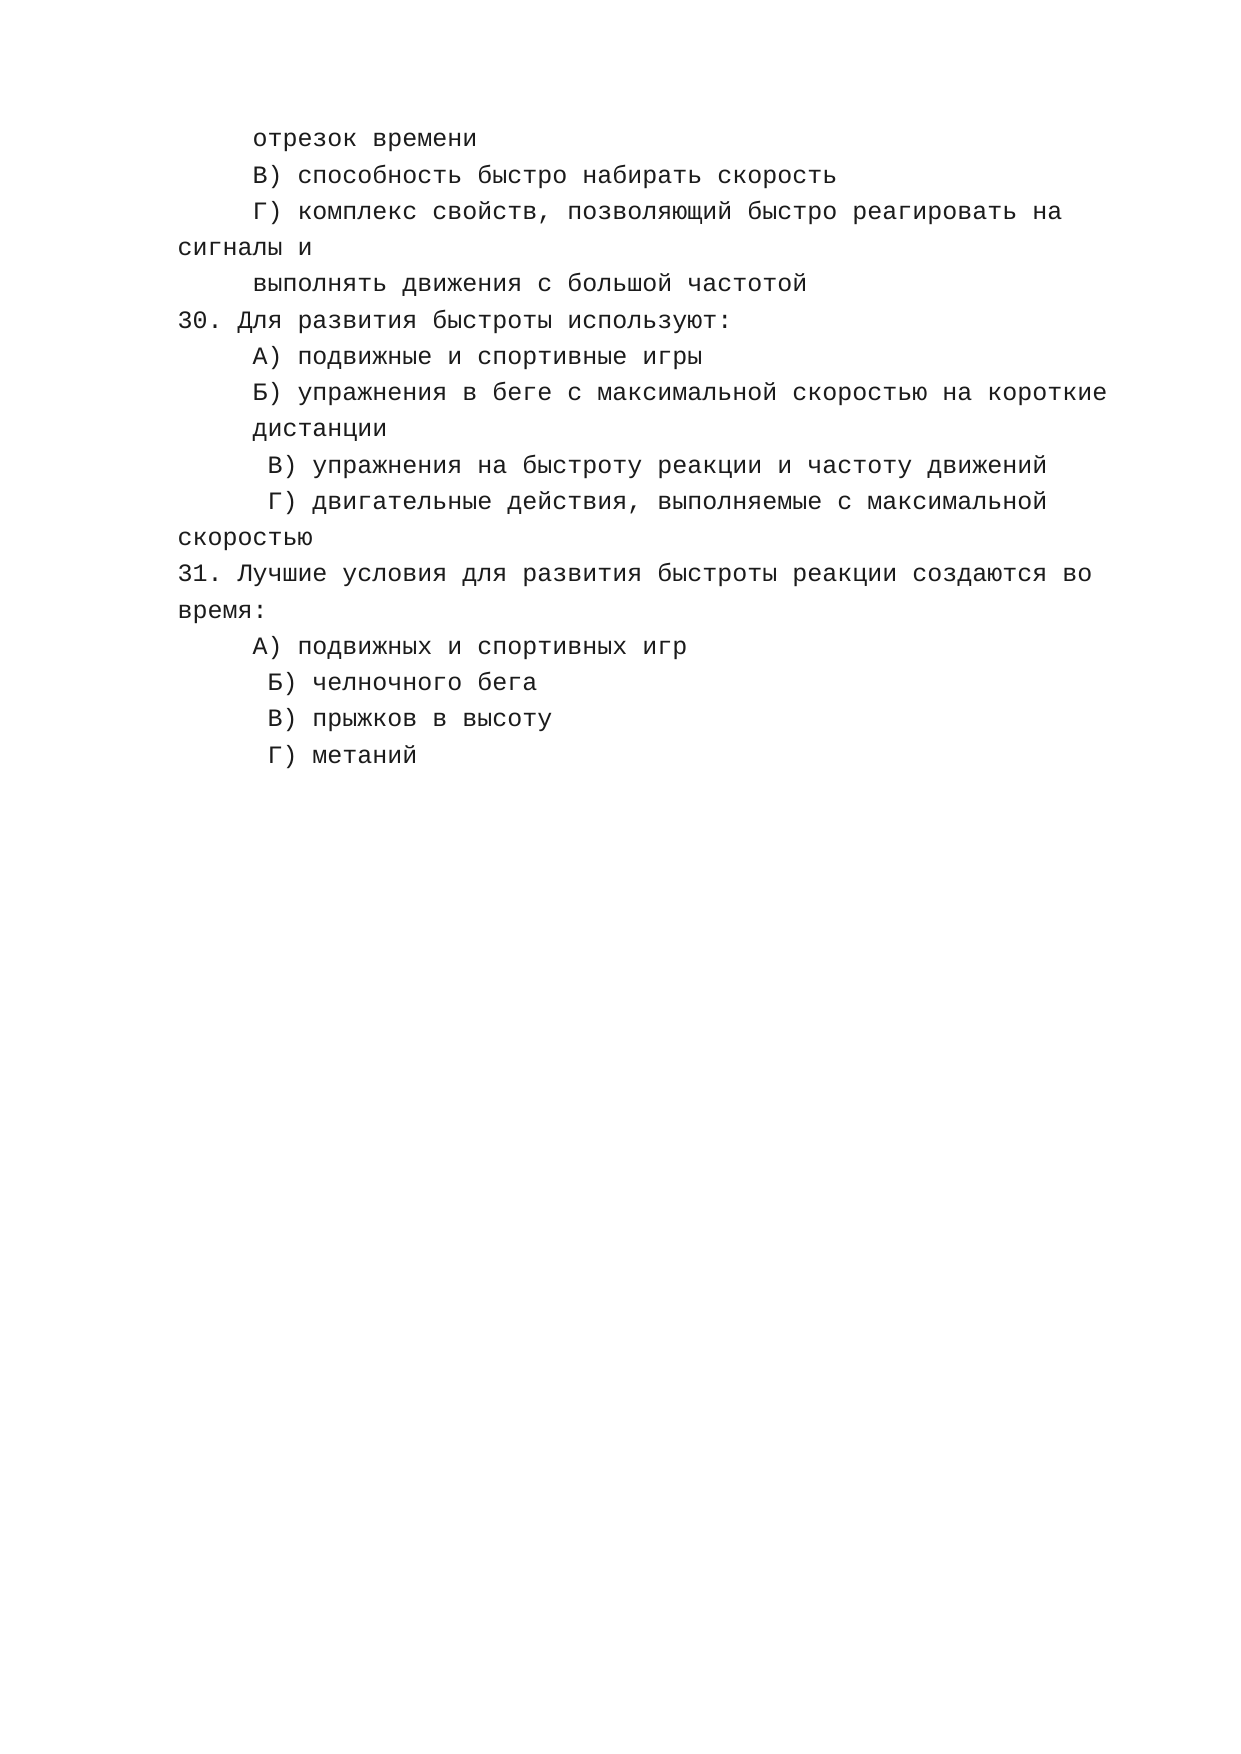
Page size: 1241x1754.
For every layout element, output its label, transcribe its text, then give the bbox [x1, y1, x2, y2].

text В) прыжков в высоту [177, 698, 1152, 734]
text Г) комплекс свойств, позволяющий быстро реагировать на сигналы и [177, 191, 1152, 263]
text 31. Лучшие условия для развития быстроты реакции создаются во время: [177, 553, 1152, 626]
text В) способность быстро набирать скорость [177, 154, 1152, 191]
text отрезок времени [177, 118, 1152, 154]
text Г) метаний [177, 734, 1152, 771]
text В) упражнения на быстроту реакции и частоту движений [177, 444, 1152, 481]
text выполнять движения с большой частотой [177, 263, 1152, 299]
text 30. Для развития быстроты используют: [177, 299, 1152, 336]
text Б) упражнения в беге с максимальной скоростью на короткие [177, 372, 1152, 408]
text Г) двигательные действия, выполняемые с максимальной скоростью [177, 481, 1152, 553]
text А) подвижные и спортивные игры [177, 336, 1152, 372]
text А) подвижных и спортивных игр [177, 626, 1152, 662]
text дистанции [177, 408, 1152, 444]
text Б) челночного бега [177, 662, 1152, 698]
